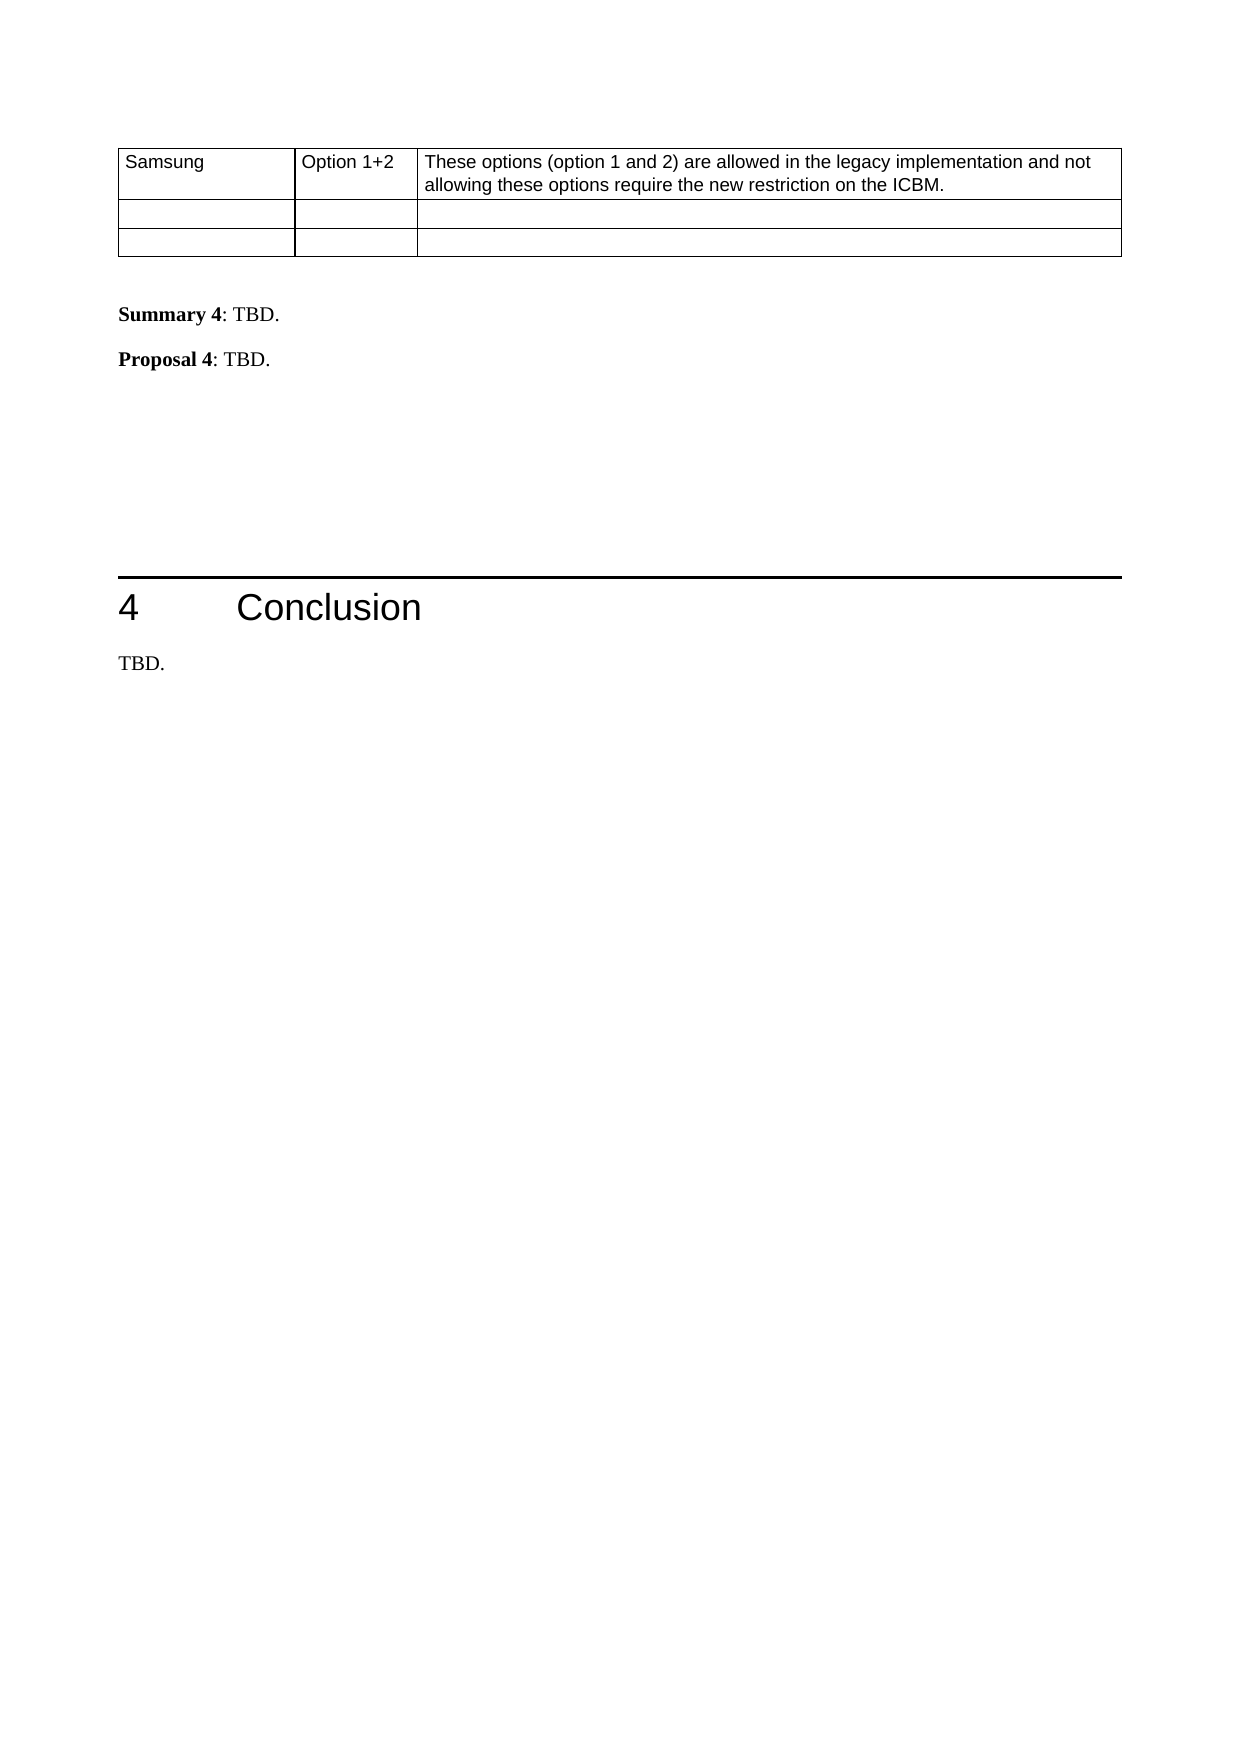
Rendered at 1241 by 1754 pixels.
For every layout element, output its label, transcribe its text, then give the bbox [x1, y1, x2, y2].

table_cell [418, 200, 1121, 228]
table_cell [296, 200, 417, 228]
table_cell [296, 229, 417, 256]
table_cell [418, 229, 1121, 256]
text Proposal 4: TBD. [118, 346, 1122, 371]
table_cell Option 1+2 [296, 149, 417, 199]
text TBD. [118, 651, 1122, 675]
text Summary 4: TBD. [118, 302, 1122, 326]
subtitle 4 Conclusion [118, 579, 1122, 629]
table_cell [119, 229, 294, 256]
table_cell Samsung [119, 149, 294, 199]
table_cell These options (option 1 and 2) are allowed in the legacy implementation and not allowing these options require the new restriction on the ICBM. [418, 149, 1121, 199]
table_cell [119, 200, 294, 228]
